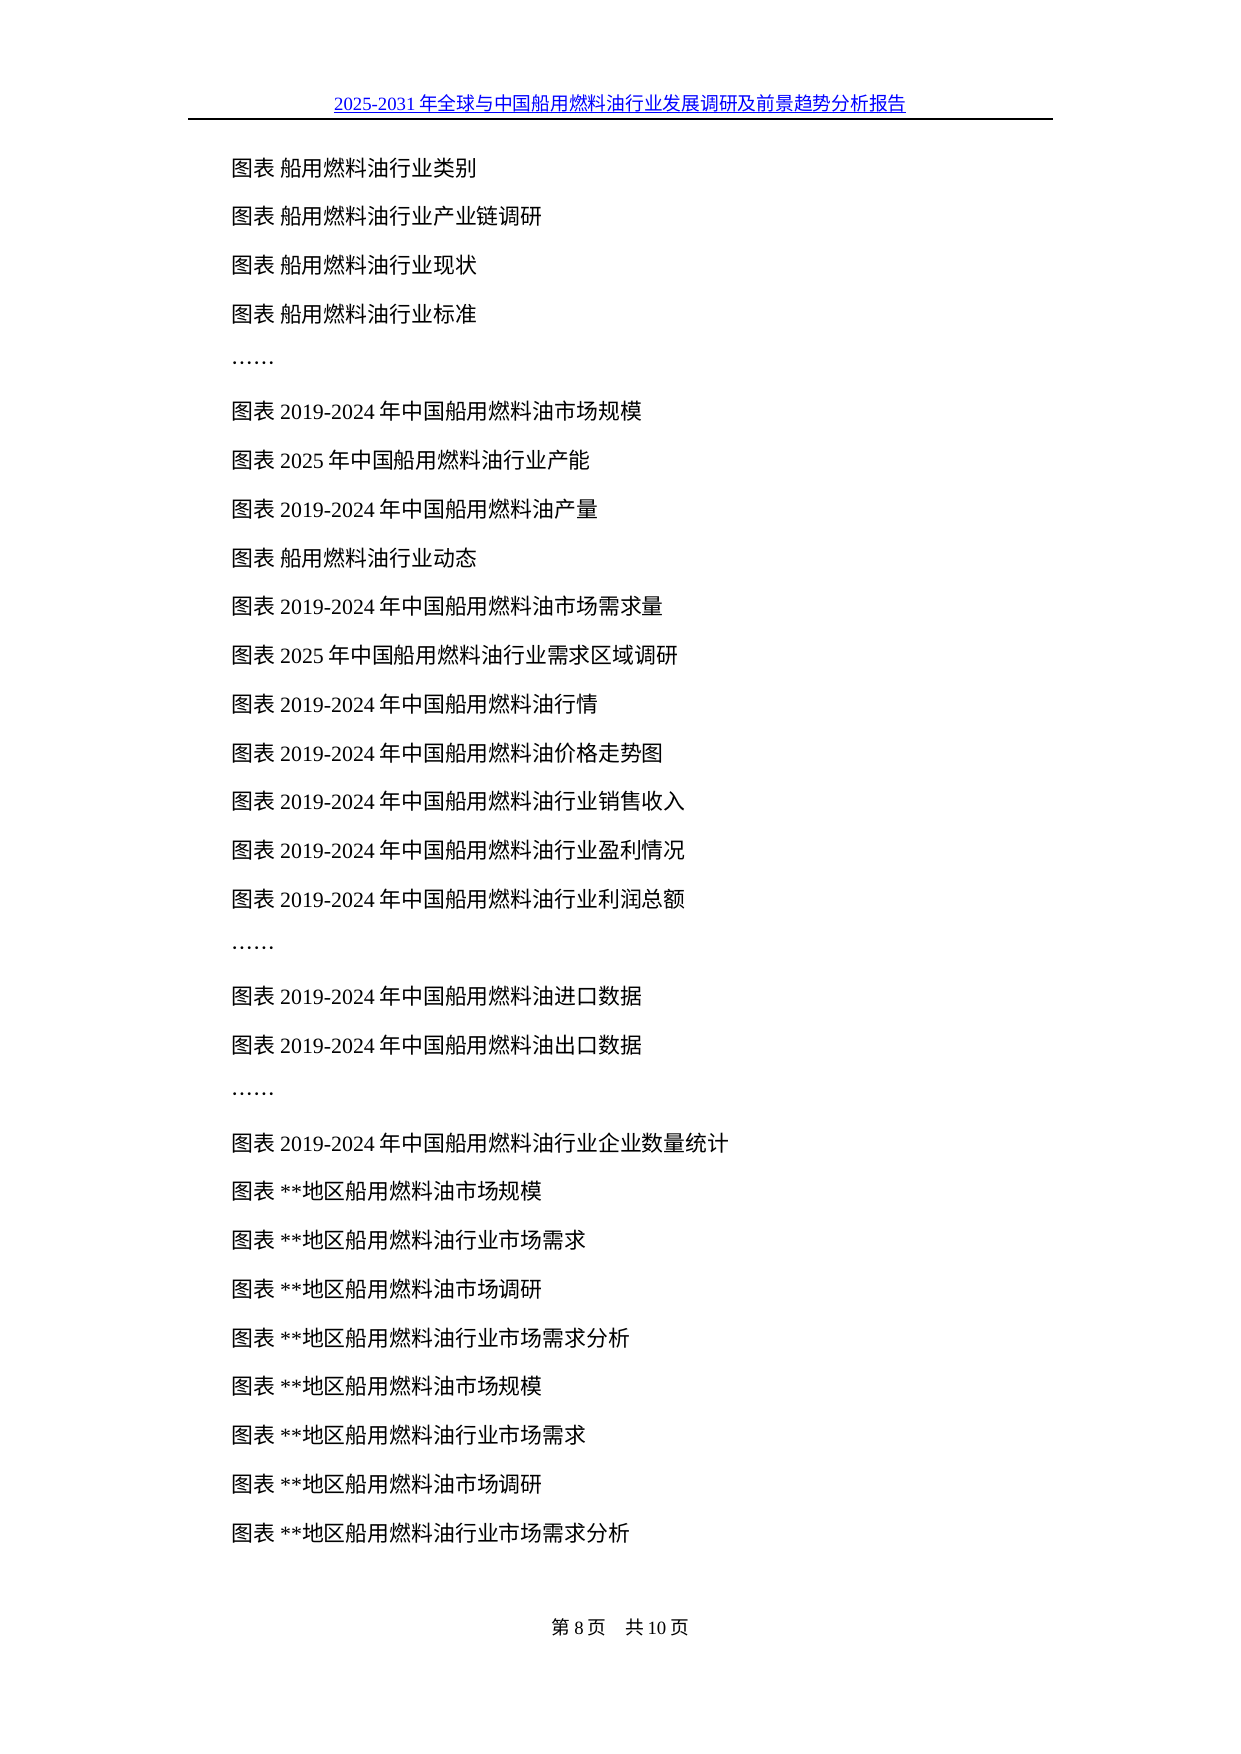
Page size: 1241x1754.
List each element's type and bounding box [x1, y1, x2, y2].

text [187, 150, 1053, 1548]
